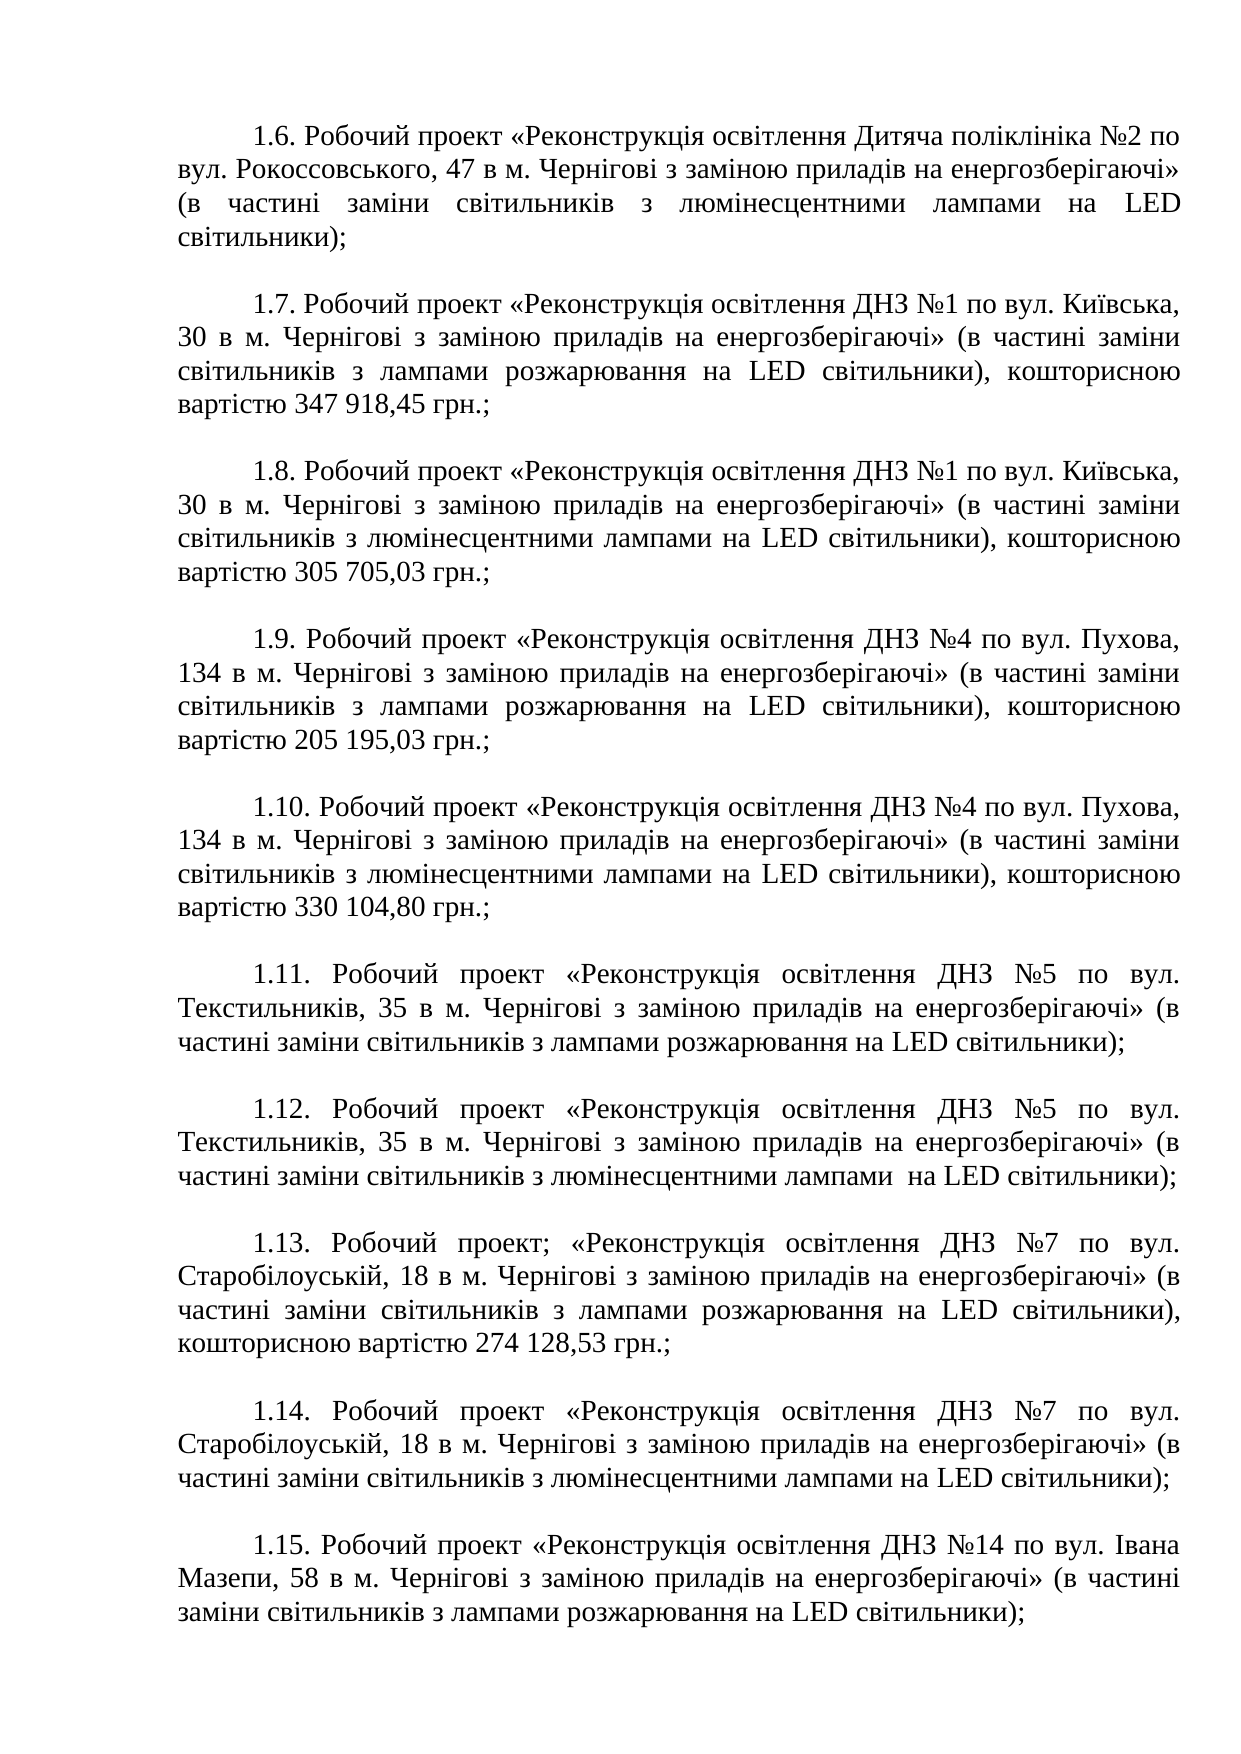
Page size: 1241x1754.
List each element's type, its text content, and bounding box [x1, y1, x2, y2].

text 1.14. Робочий проект «Реконструкція освітлення ДНЗ №7 по вул. Старобілоуській, 18 в м. Чернігові з заміною приладів на енергозберігаючі» (в частині заміни світильників з люмінесцентними лампами на LED світильники); [177, 1393, 1181, 1493]
text 1.7. Робочий проект «Реконструкція освітлення ДНЗ №1 по вул. Київська, 30 в м. Чернігові з заміною приладів на енергозберігаючі» (в частині заміни світильників з лампами розжарювання на LED світильники), кошторисною вартістю 347 918,45 грн.; [177, 286, 1181, 420]
text 1.12. Робочий проект «Реконструкція освітлення ДНЗ №5 по вул. Текстильників, 35 в м. Чернігові з заміною приладів на енергозберігаючі» (в частині заміни світильників з люмінесцентними лампами на LED світильники); [177, 1091, 1181, 1191]
text 1.10. Робочий проект «Реконструкція освітлення ДНЗ №4 по вул. Пухова, 134 в м. Чернігові з заміною приладів на енергозберігаючі» (в частині заміни світильників з люмінесцентними лампами на LED світильники), кошторисною вартістю 330 104,80 грн.; [177, 789, 1181, 923]
text 1.13. Робочий проект; «Реконструкція освітлення ДНЗ №7 по вул. Старобілоуській, 18 в м. Чернігові з заміною приладів на енергозберігаючі» (в частині заміни світильників з лампами розжарювання на LED світильники), кошторисною вартістю 274 128,53 грн.; [177, 1225, 1181, 1359]
text 1.8. Робочий проект «Реконструкція освітлення ДНЗ №1 по вул. Київська, 30 в м. Чернігові з заміною приладів на енергозберігаючі» (в частині заміни світильників з люмінесцентними лампами на LED світильники), кошторисною вартістю 305 705,03 грн.; [177, 453, 1181, 588]
text 1.11. Робочий проект «Реконструкція освітлення ДНЗ №5 по вул. Текстильників, 35 в м. Чернігові з заміною приладів на енергозберігаючі» (в частині заміни світильників з лампами розжарювання на LED світильники); [177, 957, 1181, 1057]
text 1.15. Робочий проект «Реконструкція освітлення ДНЗ №14 по вул. Івана Мазепи, 58 в м. Чернігові з заміною приладів на енергозберігаючі» (в частині заміни світильників з лампами розжарювання на LED світильники); [177, 1527, 1181, 1627]
text 1.6. Робочий проект «Реконструкція освітлення Дитяча поліклініка №2 по вул. Рокоссовського, 47 в м. Чернігові з заміною приладів на енергозберігаючі» (в частині заміни світильників з люмінесцентними лампами на LED світильники); [177, 118, 1181, 252]
text 1.9. Робочий проект «Реконструкція освітлення ДНЗ №4 по вул. Пухова, 134 в м. Чернігові з заміною приладів на енергозберігаючі» (в частині заміни світильників з лампами розжарювання на LED світильники), кошторисною вартістю 205 195,03 грн.; [177, 621, 1181, 755]
